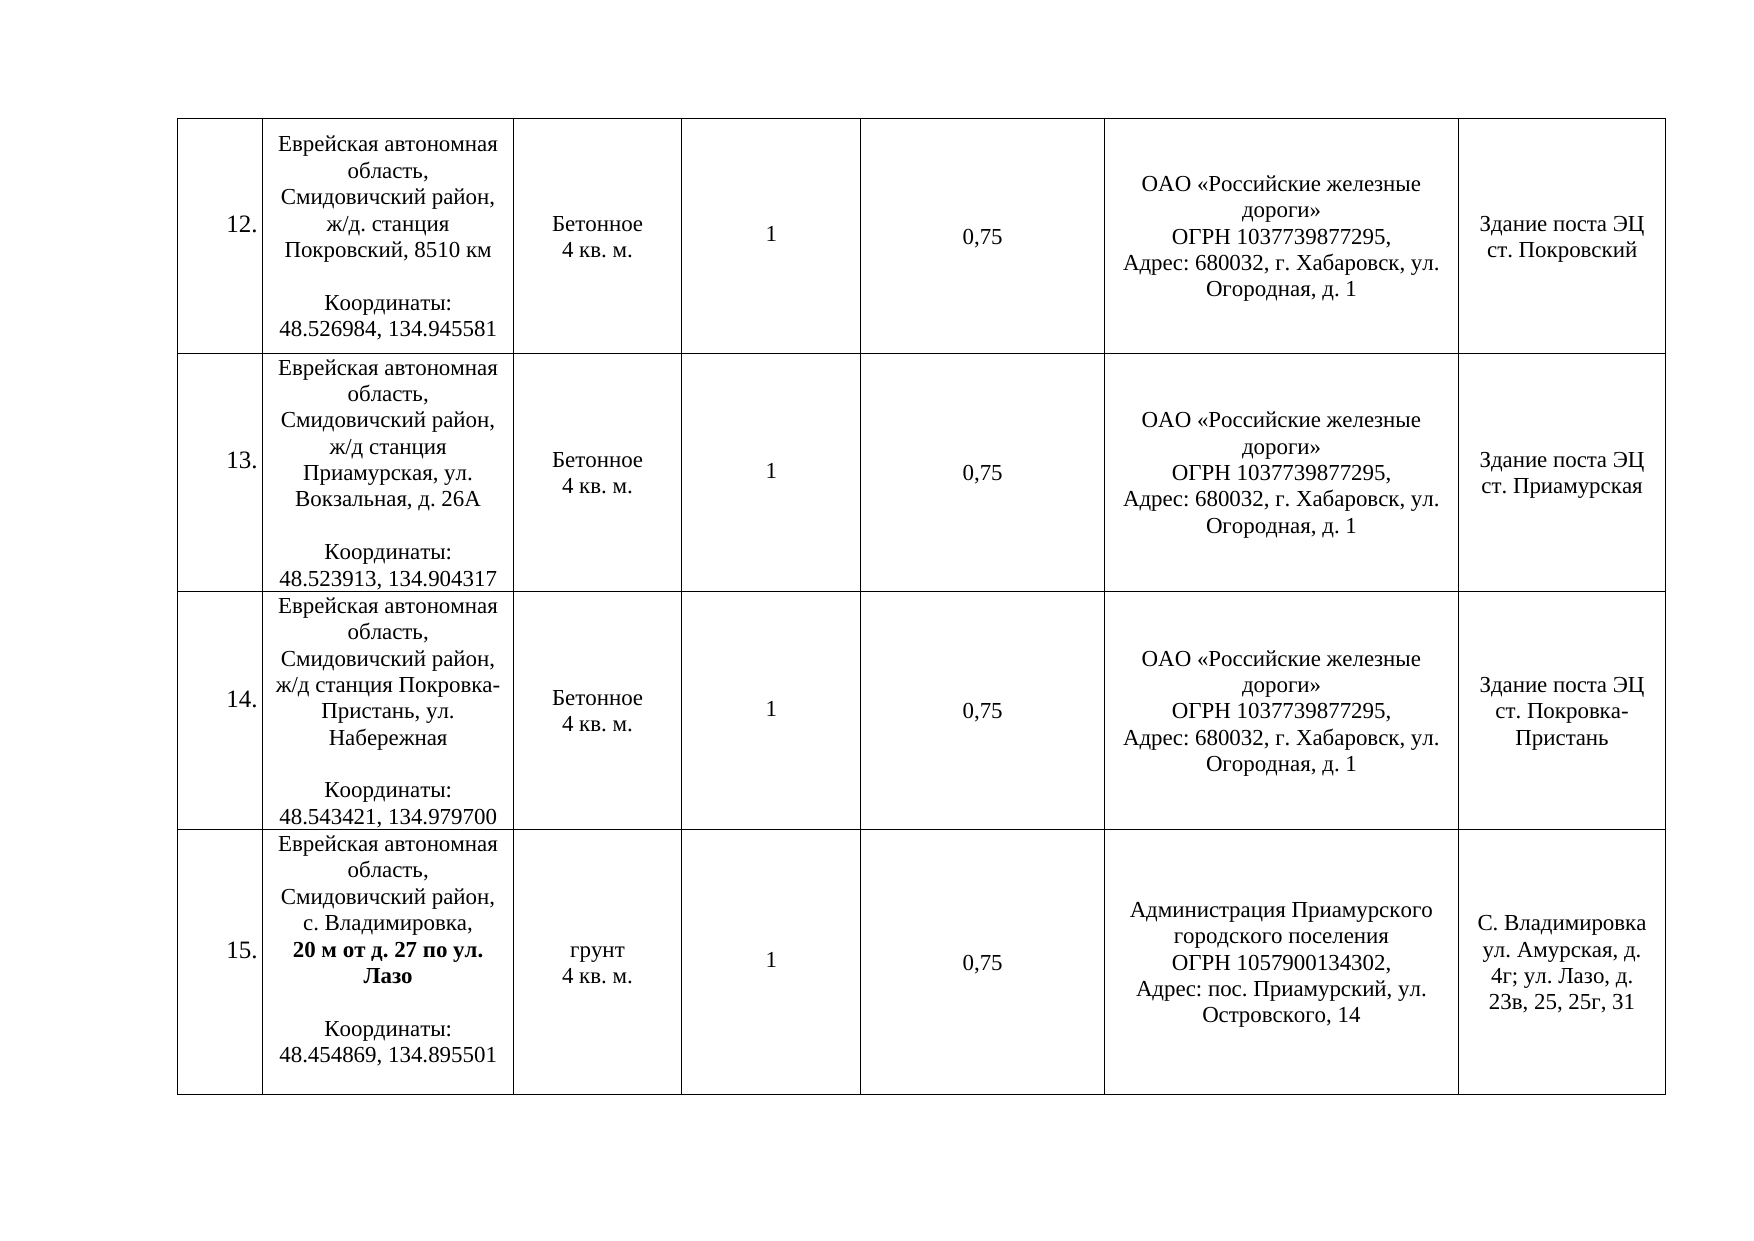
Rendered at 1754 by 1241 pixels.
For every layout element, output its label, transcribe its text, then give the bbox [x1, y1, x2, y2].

table_cell Бетонное 4 кв. м. [514, 592, 681, 829]
table_cell 0,75 [861, 119, 1104, 353]
table_cell 0,75 [861, 354, 1104, 591]
table_cell ОАО «Российские железные дороги» ОГРН 1037739877295, Адрес: 680032, г. Хабаровск, ул. Огородная, д. 1 [1105, 119, 1458, 353]
table_cell [178, 354, 262, 591]
table_cell [178, 119, 262, 353]
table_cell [1105, 830, 1458, 1094]
table_cell 1 [682, 119, 860, 353]
table_cell грунт 4 кв. м. [514, 830, 681, 1094]
table_cell 0,75 [861, 830, 1104, 1094]
table_cell ОАО «Российские железные дороги» ОГРН 1037739877295, Адрес: 680032, г. Хабаровск, ул. Огородная, д. 1 [1105, 592, 1458, 829]
table_cell [178, 830, 262, 1094]
table_cell Бетонное 4 кв. м. [514, 354, 681, 591]
table_cell С. Владимировка ул. Амурская, д. 4г; ул. Лазо, д. 23в, 25, 25г, 31 [1459, 830, 1665, 1094]
table_cell Здание поста ЭЦ ст. Приамурская [1459, 354, 1665, 591]
table_cell 0,75 [861, 592, 1104, 829]
table_cell [178, 592, 262, 829]
table_cell Еврейская автономная область, Смидовичский район, ж/д. станция Покровский, 8510 км Координаты: 48.526984, 134.945581 [263, 119, 513, 353]
table_cell 1 [682, 592, 860, 829]
table_cell ОАО «Российские железные дороги» ОГРН 1037739877295, Адрес: 680032, г. Хабаровск, ул. Огородная, д. 1 [1105, 354, 1458, 591]
table_cell Здание поста ЭЦ ст. Покровский [1459, 119, 1665, 353]
table_cell Еврейская автономная область, Смидовичский район, ж/д станция Покровка-Пристань, ул. Набережная Координаты: 48.543421, 134.979700 [263, 592, 513, 829]
table_cell Здание поста ЭЦ ст. Покровка-Пристань [1459, 592, 1665, 829]
table_cell 1 [682, 354, 860, 591]
table_cell Бетонное 4 кв. м. [514, 119, 681, 353]
table_cell Еврейская автономная область, Смидовичский район, ж/д станция Приамурская, ул. Вокзальная, д. 26А Координаты: 48.523913, 134.904317 [263, 354, 513, 591]
table_cell 1 [682, 830, 860, 1094]
